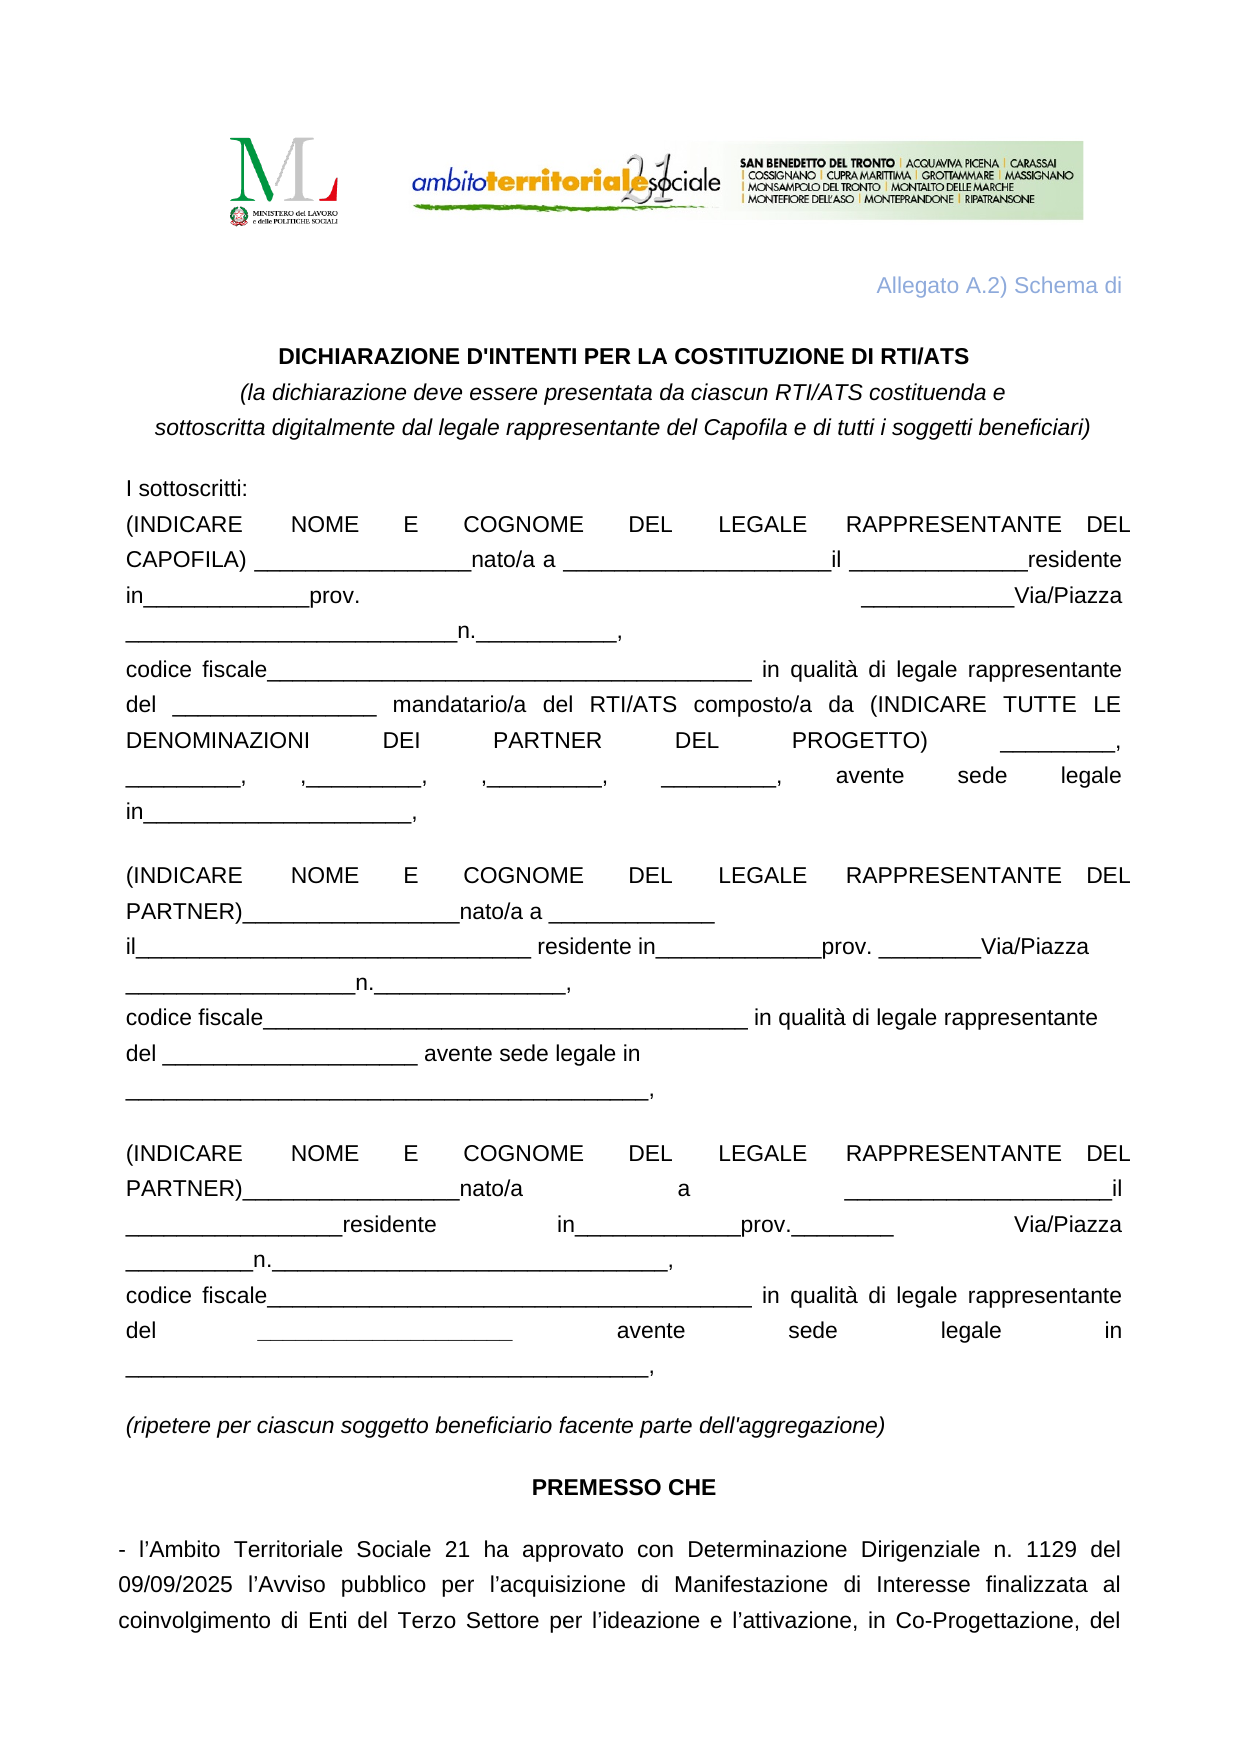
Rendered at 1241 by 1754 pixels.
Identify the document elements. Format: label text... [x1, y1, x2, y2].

text (ripetere per ciascun soggetto beneficiario facente parte dell'aggregazione) [126, 1403, 1122, 1439]
text codice fiscale______________________________________ in qualità di legale rappresentante del ____________________ avente sede legale in _________________________________________, [126, 1272, 1122, 1379]
text codice fiscale______________________________________ in qualità di legale rappresentante del ________________ mandatario/a del RTI/ATS composto/a da (INDICARE TUTTE LE DENOMINAZIONI DEI PARTNER DEL PROGETTO) _________, _________, ,_________, ,_________, _________, avente sede legale in_____________________, [126, 647, 1122, 824]
text CAPOFILA) _________________nato/a a _____________________il ______________residente in_____________prov. ____________Via/Piazza __________________________n.___________, [126, 537, 1122, 643]
text PARTNER)_________________nato/a a _____________________il _________________residente in_____________prov.________ Via/Piazza __________n._______________________________, [126, 1166, 1122, 1272]
text I sottoscritti: [126, 466, 1122, 501]
text (INDICARE NOME E COGNOME DEL LEGALE RAPPRESENTANTE DEL [126, 501, 1122, 537]
text (INDICARE NOME E COGNOME DEL LEGALE RAPPRESENTANTE DEL [126, 1130, 1122, 1166]
text DICHIARAZIONE D'INTENTI PER LA COSTITUZIONE DI RTI/ATS (la dichiarazione deve essere presentata da ciascun RTI/ATS costituenda e sottoscritta digitalmente dal legale rappresentante del Capofila e di tutti i soggetti beneficiari) [126, 334, 1122, 440]
picture [219, 118, 347, 245]
text codice fiscale______________________________________ in qualità di legale rappresentante del ____________________ avente sede legale in _________________________________________, [126, 995, 1122, 1101]
text Allegato A.2) Schema di [126, 263, 1122, 298]
text PARTNER)_________________nato/a a _____________ il_______________________________ residente in_____________prov. ________Via/Piazza __________________n._______________, [126, 889, 1122, 995]
text PREMESSO CHE [126, 1464, 1122, 1500]
text (INDICARE NOME E COGNOME DEL LEGALE RAPPRESENTANTE DEL [126, 853, 1122, 888]
picture [388, 136, 1084, 225]
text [118, 1527, 1122, 1633]
